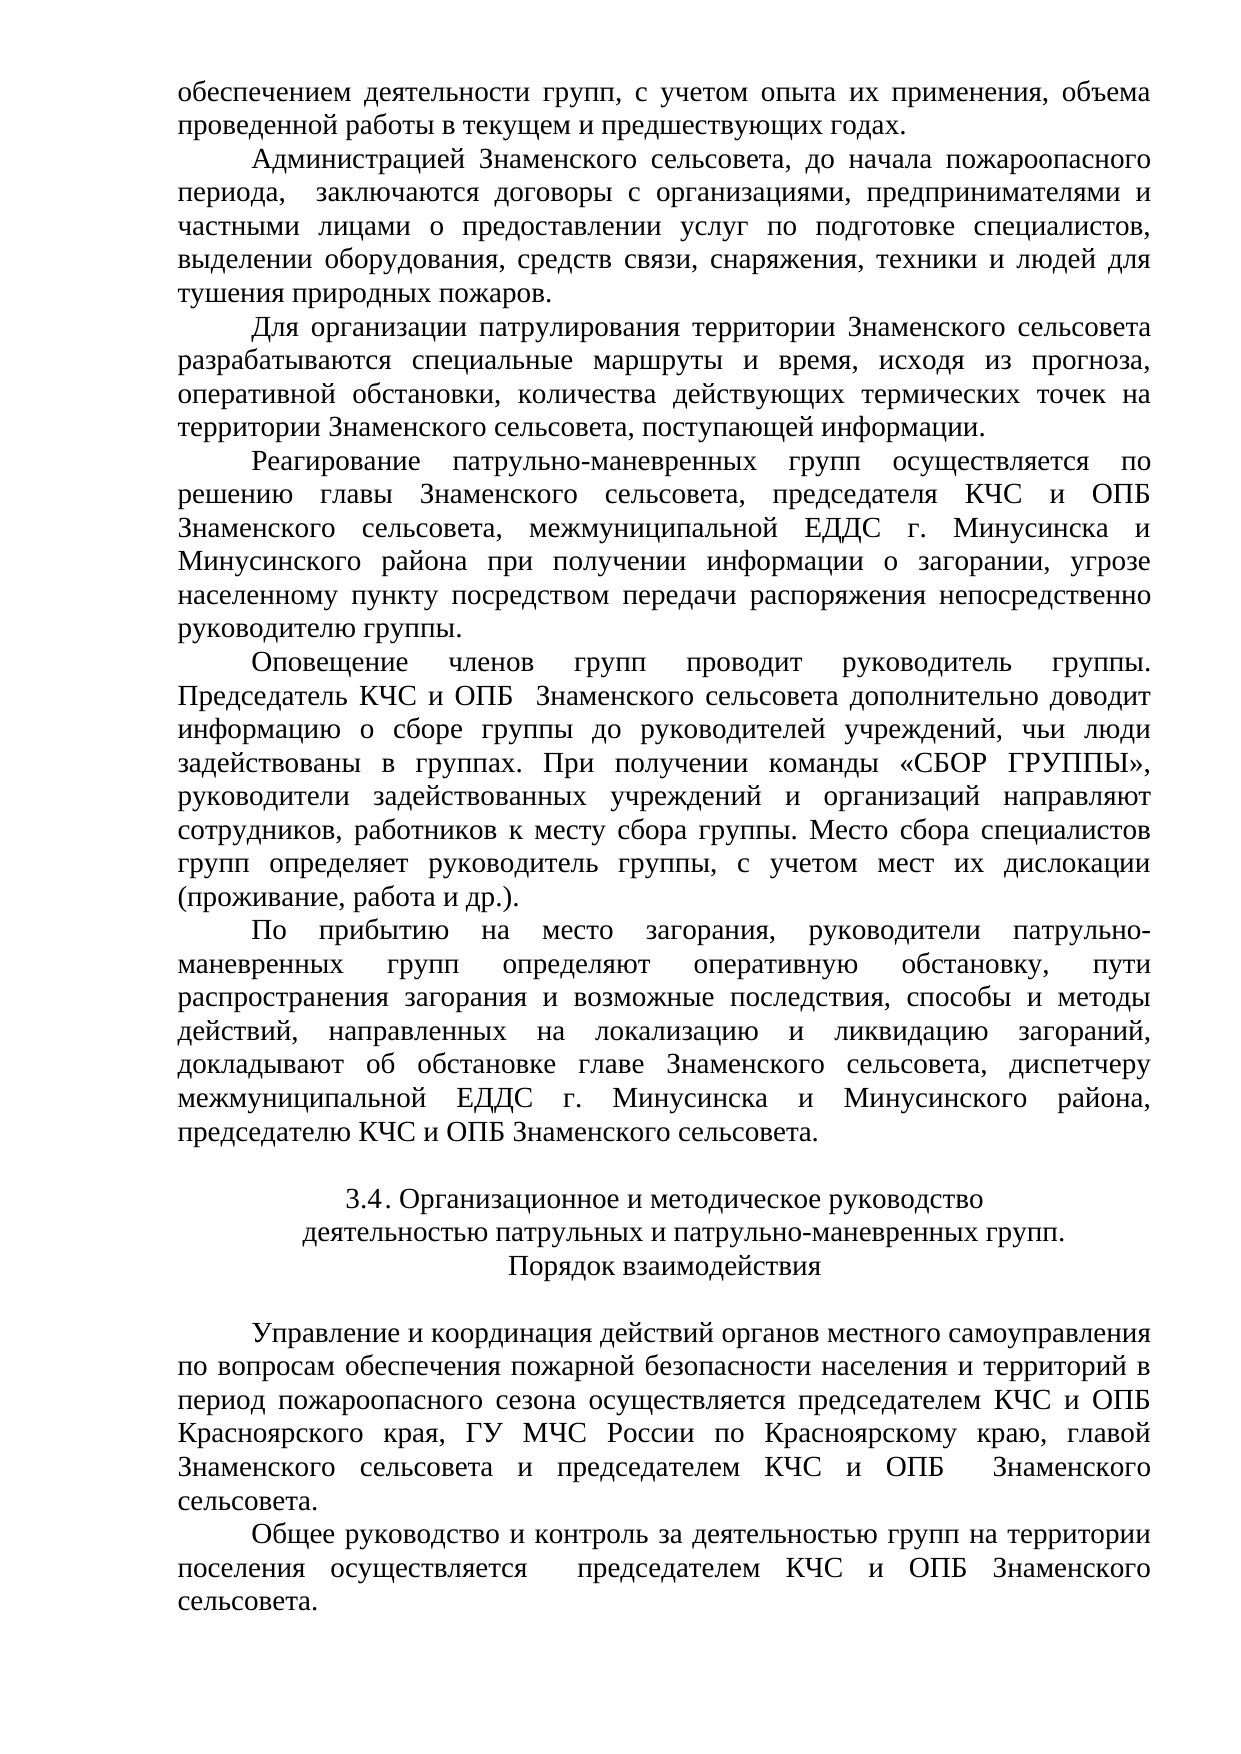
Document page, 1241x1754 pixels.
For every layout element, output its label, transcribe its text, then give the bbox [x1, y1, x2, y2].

text Оповещение членов групп проводит руководитель группы. Председатель КЧС и ОПБ Знаменского сельсовета дополнительно доводит информацию о сборе группы до руководителей учреждений, чьи люди задействованы в группах. При получении команды «СБОР ГРУППЫ», руководители задействованных учреждений и организаций направляют сотрудников, работников к месту сбора группы. Место сбора специалистов групп определяет руководитель группы, с учетом мест их дислокации (проживание, работа и др.). [177, 644, 1152, 912]
list . Организационное и методическое руководство [177, 1181, 1152, 1214]
text Администрацией Знаменского сельсовета, до начала пожароопасного периода, заключаются договоры с организациями, предпринимателями и частными лицами о предоставлении услуг по подготовке специалистов, выделении оборудования, средств связи, снаряжения, техники и людей для тушения природных пожаров. [177, 141, 1152, 309]
text Общее руководство и контроль за деятельностью групп на территории поселения осуществляется председателем КЧС и ОПБ Знаменского сельсовета. [177, 1516, 1152, 1617]
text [177, 74, 1152, 141]
text Реагирование патрульно-маневренных групп осуществляется по решению главы Знаменского сельсовета, председателя КЧС и ОПБ Знаменского сельсовета, межмуниципальной ЕДДС г. Минусинска и Минусинского района при получении информации о загорании, угрозе населенному пункту посредством передачи распоряжения непосредственно руководителю группы. [177, 443, 1152, 644]
text По прибытию на место загорания, руководители патрульно-маневренных групп определяют оперативную обстановку, пути распространения загорания и возможные последствия, способы и методы действий, направленных на локализацию и ликвидацию загораний, докладывают об обстановке главе Знаменского сельсовета, диспетчеру межмуниципальной ЕДДС г. Минусинска и Минусинского района, председателю КЧС и ОПБ Знаменского сельсовета. [177, 912, 1152, 1147]
text Порядок взаимодействия [177, 1248, 1152, 1281]
text Управление и координация действий органов местного самоуправления по вопросам обеспечения пожарной безопасности населения и территорий в период пожароопасного сезона осуществляется председателем КЧС и ОПБ Красноярского края, ГУ МЧС России по Красноярскому краю, главой Знаменского сельсовета и председателем КЧС и ОПБ Знаменского сельсовета. [177, 1315, 1152, 1516]
text Для организации патрулирования территории Знаменского сельсовета разрабатываются специальные маршруты и время, исходя из прогноза, оперативной обстановки, количества действующих термических точек на территории Знаменского сельсовета, поступающей информации. [177, 309, 1152, 443]
list деятельностью патрульных и патрульно-маневренных групп. [216, 1214, 1152, 1248]
